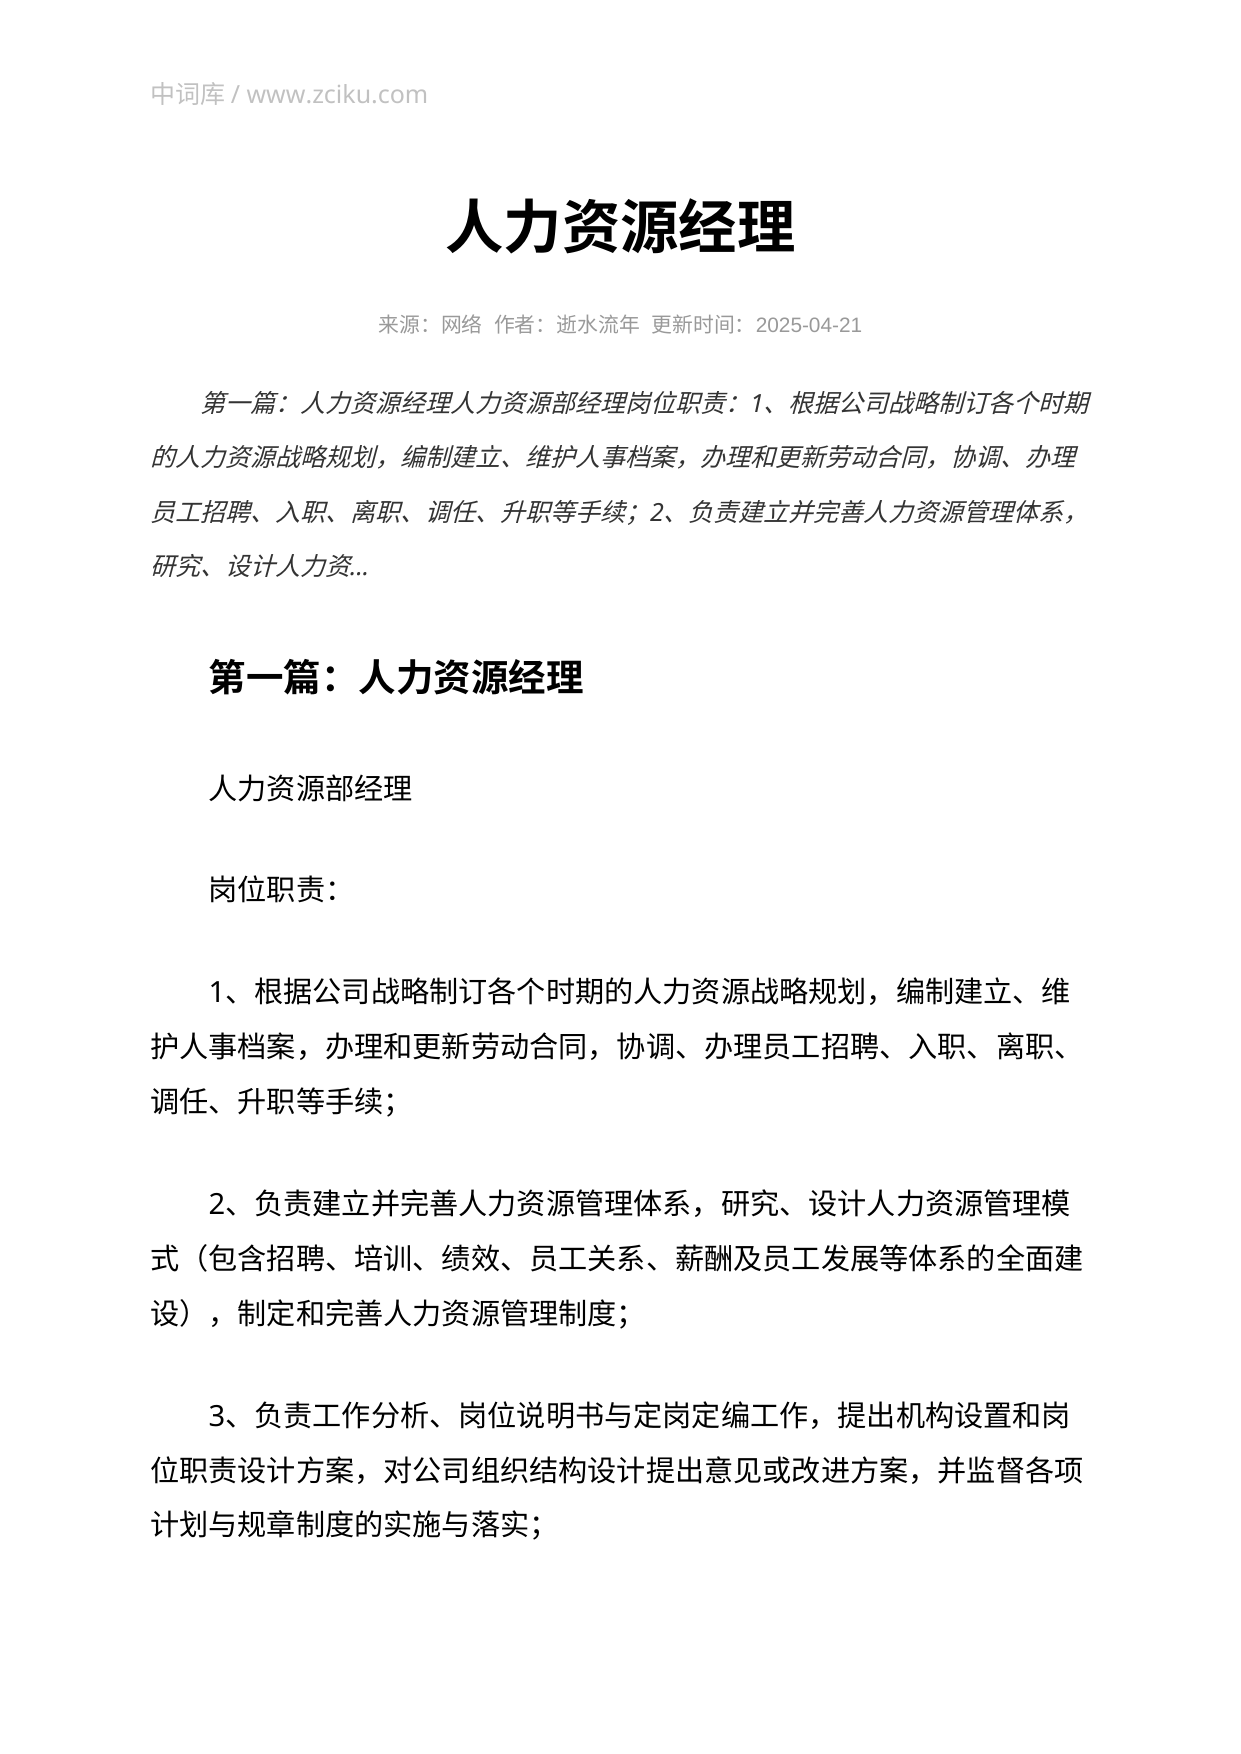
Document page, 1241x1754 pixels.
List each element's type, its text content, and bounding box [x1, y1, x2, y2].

text 第一篇：人力资源经理 [150, 648, 1090, 702]
text 3、负责工作分析、岗位说明书与定岗定编工作，提出机构设置和岗位职责设计方案，对公司组织结构设计提出意见或改进方案，并监督各项计划与规章制度的实施与落实； [150, 1392, 1090, 1544]
text 1、根据公司战略制订各个时期的人力资源战略规划，编制建立、维护人事档案，办理和更新劳动合同，协调、办理员工招聘、入职、离职、调任、升职等手续； [150, 969, 1090, 1121]
text 第一篇：人力资源经理人力资源部经理岗位职责：1、根据公司战略制订各个时期的人力资源战略规划，编制建立、维护人事档案，办理和更新劳动合同，协调、办理员工招聘、入职、离职、调任、升职等手续；2、负责建立并完善人力资源管理体系，研究、设计人力资... [150, 383, 1090, 583]
text 2、负责建立并完善人力资源管理体系，研究、设计人力资源管理模式（包含招聘、培训、绩效、员工关系、薪酬及员工发展等体系的全面建设），制定和完善人力资源管理制度； [150, 1180, 1090, 1333]
subtitle 人力资源经理 [150, 181, 1090, 266]
text 人力资源部经理 [150, 765, 1090, 807]
text 岗位职责： [150, 867, 1090, 909]
text 来源：网络 作者：逝水流年 更新时间：2025-04-21 [150, 313, 1090, 337]
